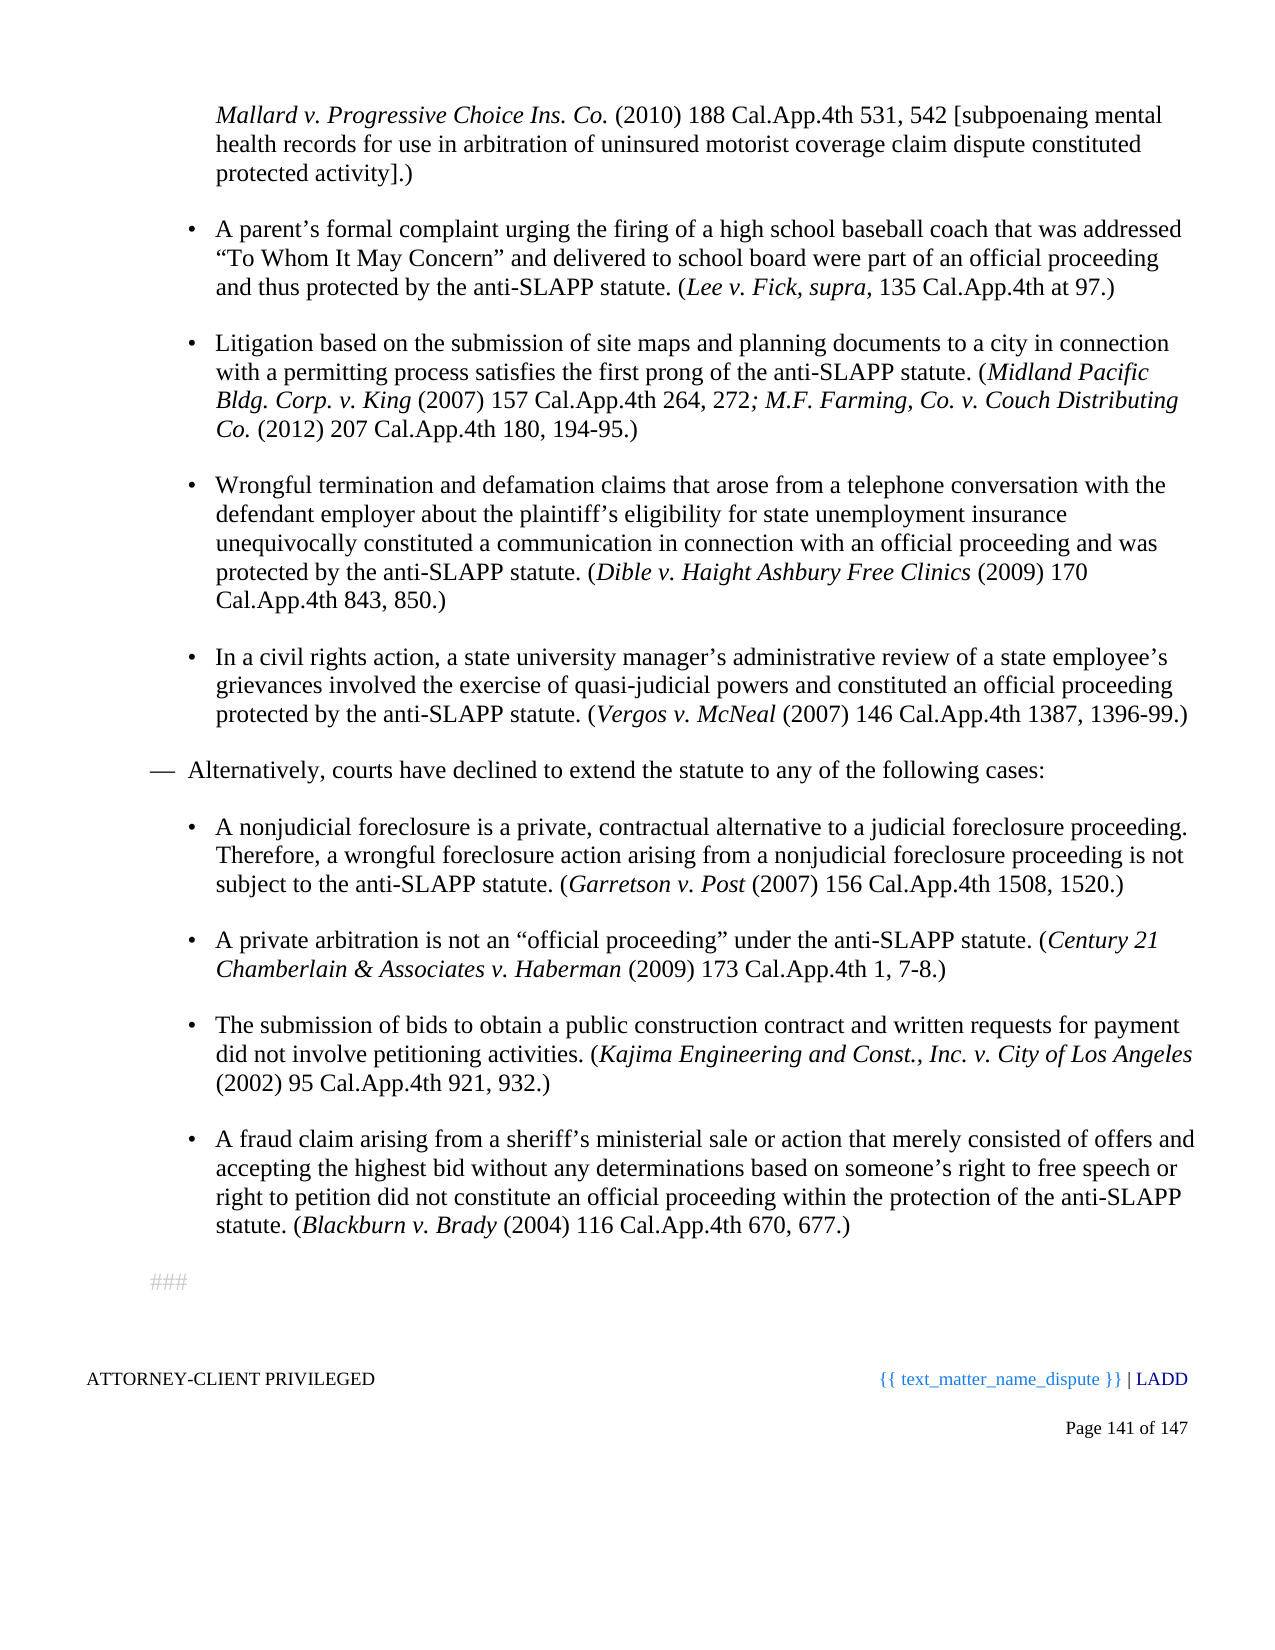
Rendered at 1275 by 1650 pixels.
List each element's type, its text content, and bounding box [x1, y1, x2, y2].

text • The submission of bids to obtain a public construction contract and written requests for payment did not involve petitioning activities. (Kajima Engineering and Const., Inc. v. City of Los Angeles (2002) 95 Cal.App.4th 921, 932.) [187, 1011, 1200, 1097]
text • In a civil rights action, a state university manager’s administrative review of a state employee’s grievances involved the exercise of quasi-judicial powers and constituted an official proceeding protected by the anti-SLAPP statute. (Vergos v. McNeal (2007) 146 Cal.App.4th 1387, 1396-99.) [187, 642, 1200, 728]
text • A private arbitration is not an “official proceeding” under the anti-SLAPP statute. (Century 21 Chamberlain & Associates v. Haberman (2009) 173 Cal.App.4th 1, 7-8.) [187, 926, 1200, 983]
text • A nonjudicial foreclosure is a private, contractual alternative to a judicial foreclosure proceeding. Therefore, a wrongful foreclosure action arising from a nonjudicial foreclosure proceeding is not subject to the anti-SLAPP statute. (Garretson v. Post (2007) 156 Cal.App.4th 1508, 1520.) [187, 812, 1200, 898]
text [187, 101, 1200, 187]
text • A fraud claim arising from a sheriff’s ministerial sale or action that merely consisted of offers and accepting the highest bid without any determinations based on someone’s right to free speech or right to petition did not constitute an official proceeding within the protection of the anti-SLAPP statute. (Blackburn v. Brady (2004) 116 Cal.App.4th 670, 677.) [187, 1124, 1200, 1239]
text • A parent’s formal complaint urging the firing of a high school baseball coach that was addressed “To Whom It May Concern” and delivered to school board were part of an official proceeding and thus protected by the anti-SLAPP statute. (Lee v. Fick, supra, 135 Cal.App.4th at 97.) [187, 214, 1200, 301]
text • Litigation based on the submission of site maps and planning documents to a city in connection with a permitting process satisfies the first prong of the anti-SLAPP statute. (Midland Pacific Bldg. Corp. v. King (2007) 157 Cal.App.4th 264, 272; M.F. Farming, Co. v. Couch Distributing Co. (2012) 207 Cal.App.4th 180, 194-95.) [187, 328, 1200, 443]
text — Alternatively, courts have declined to extend the statute to any of the following cases: [150, 756, 1200, 784]
text • Wrongful termination and defamation claims that arose from a telephone conversation with the defendant employer about the plaintiff’s eligibility for state unemployment insurance unequivocally constituted a communication in connection with an official proceeding and was protected by the anti-SLAPP statute. (Dible v. Haight Ashbury Free Clinics (2009) 170 Cal.App.4th 843, 850.) [187, 471, 1200, 614]
